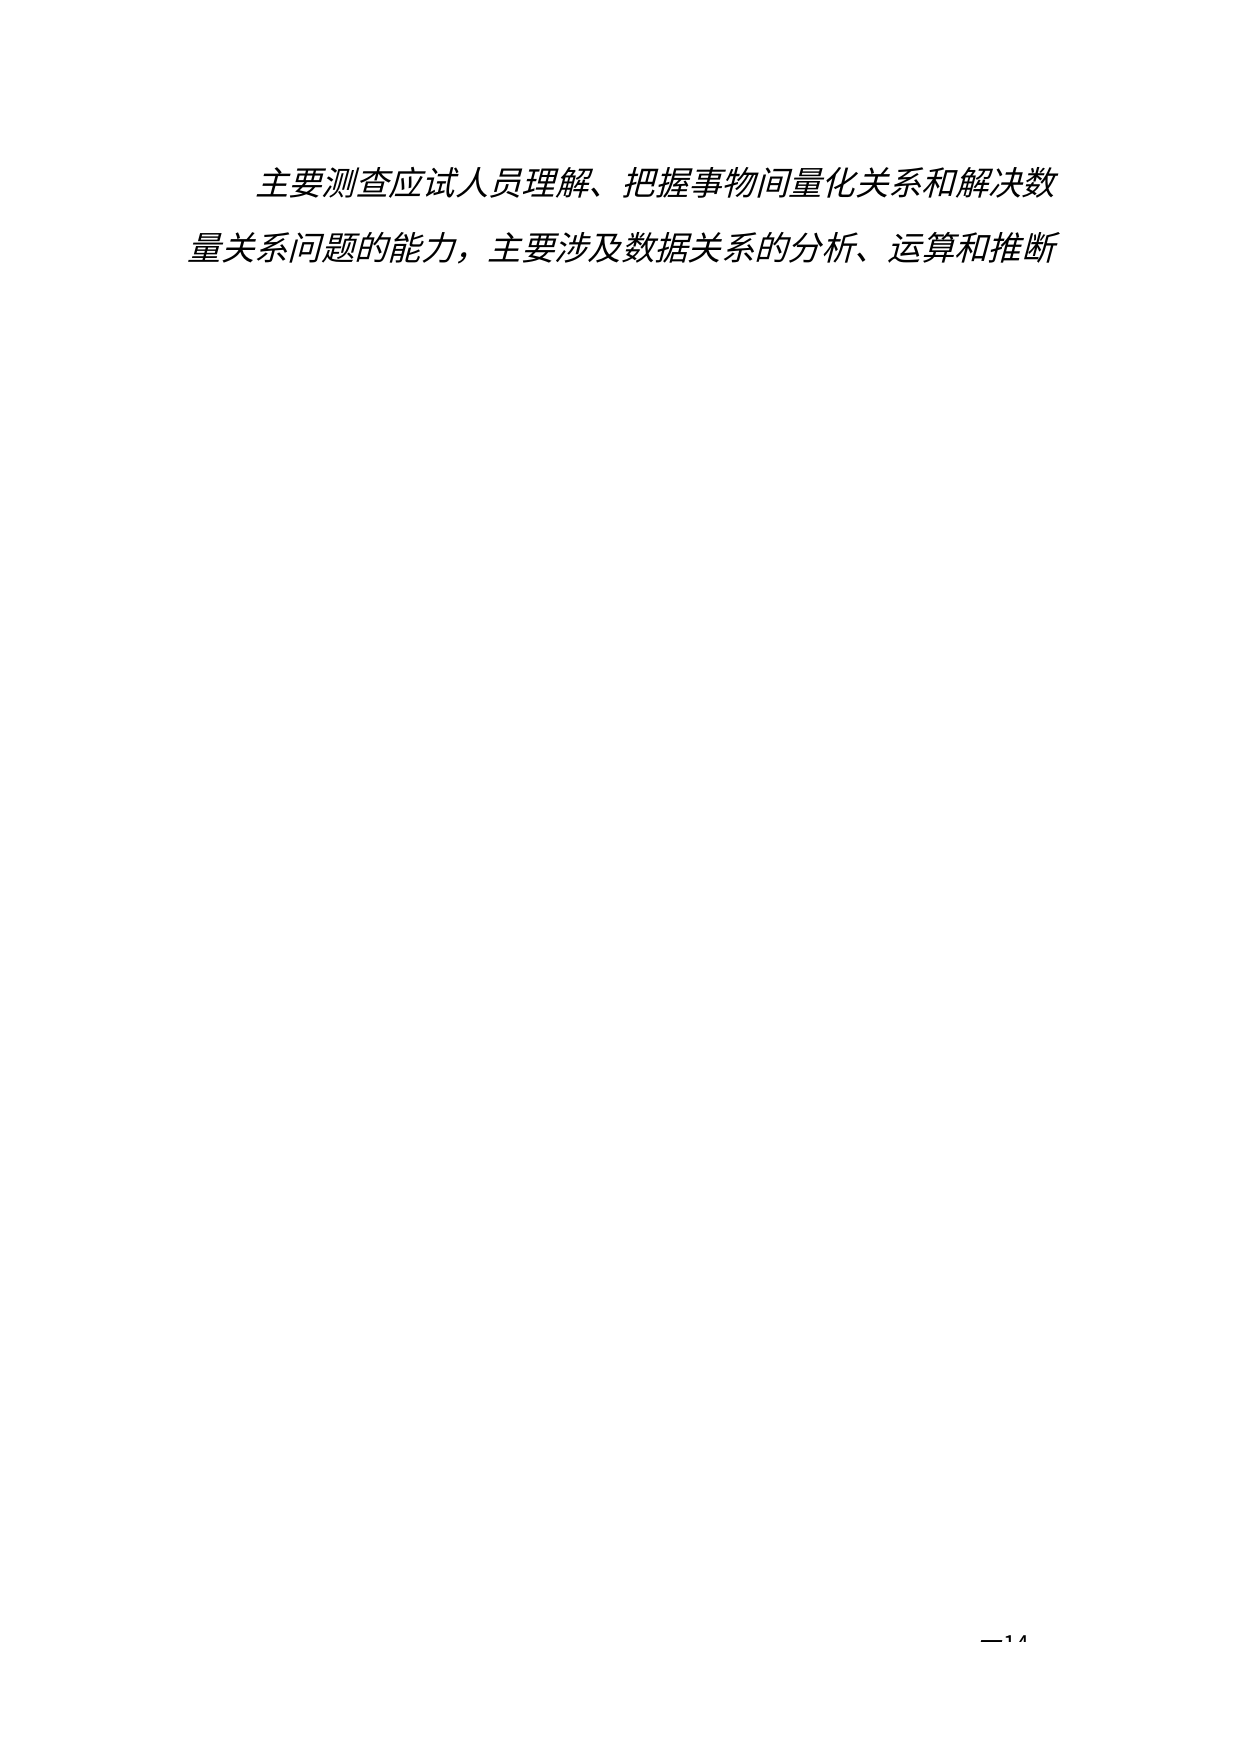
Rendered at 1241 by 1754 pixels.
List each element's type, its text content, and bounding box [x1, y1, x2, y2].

text 主要测查应试人员理解、把握事物间量化关系和解决数量关系问题的能力，主要涉及数据关系的分析、运算和推断 [187, 156, 1058, 269]
